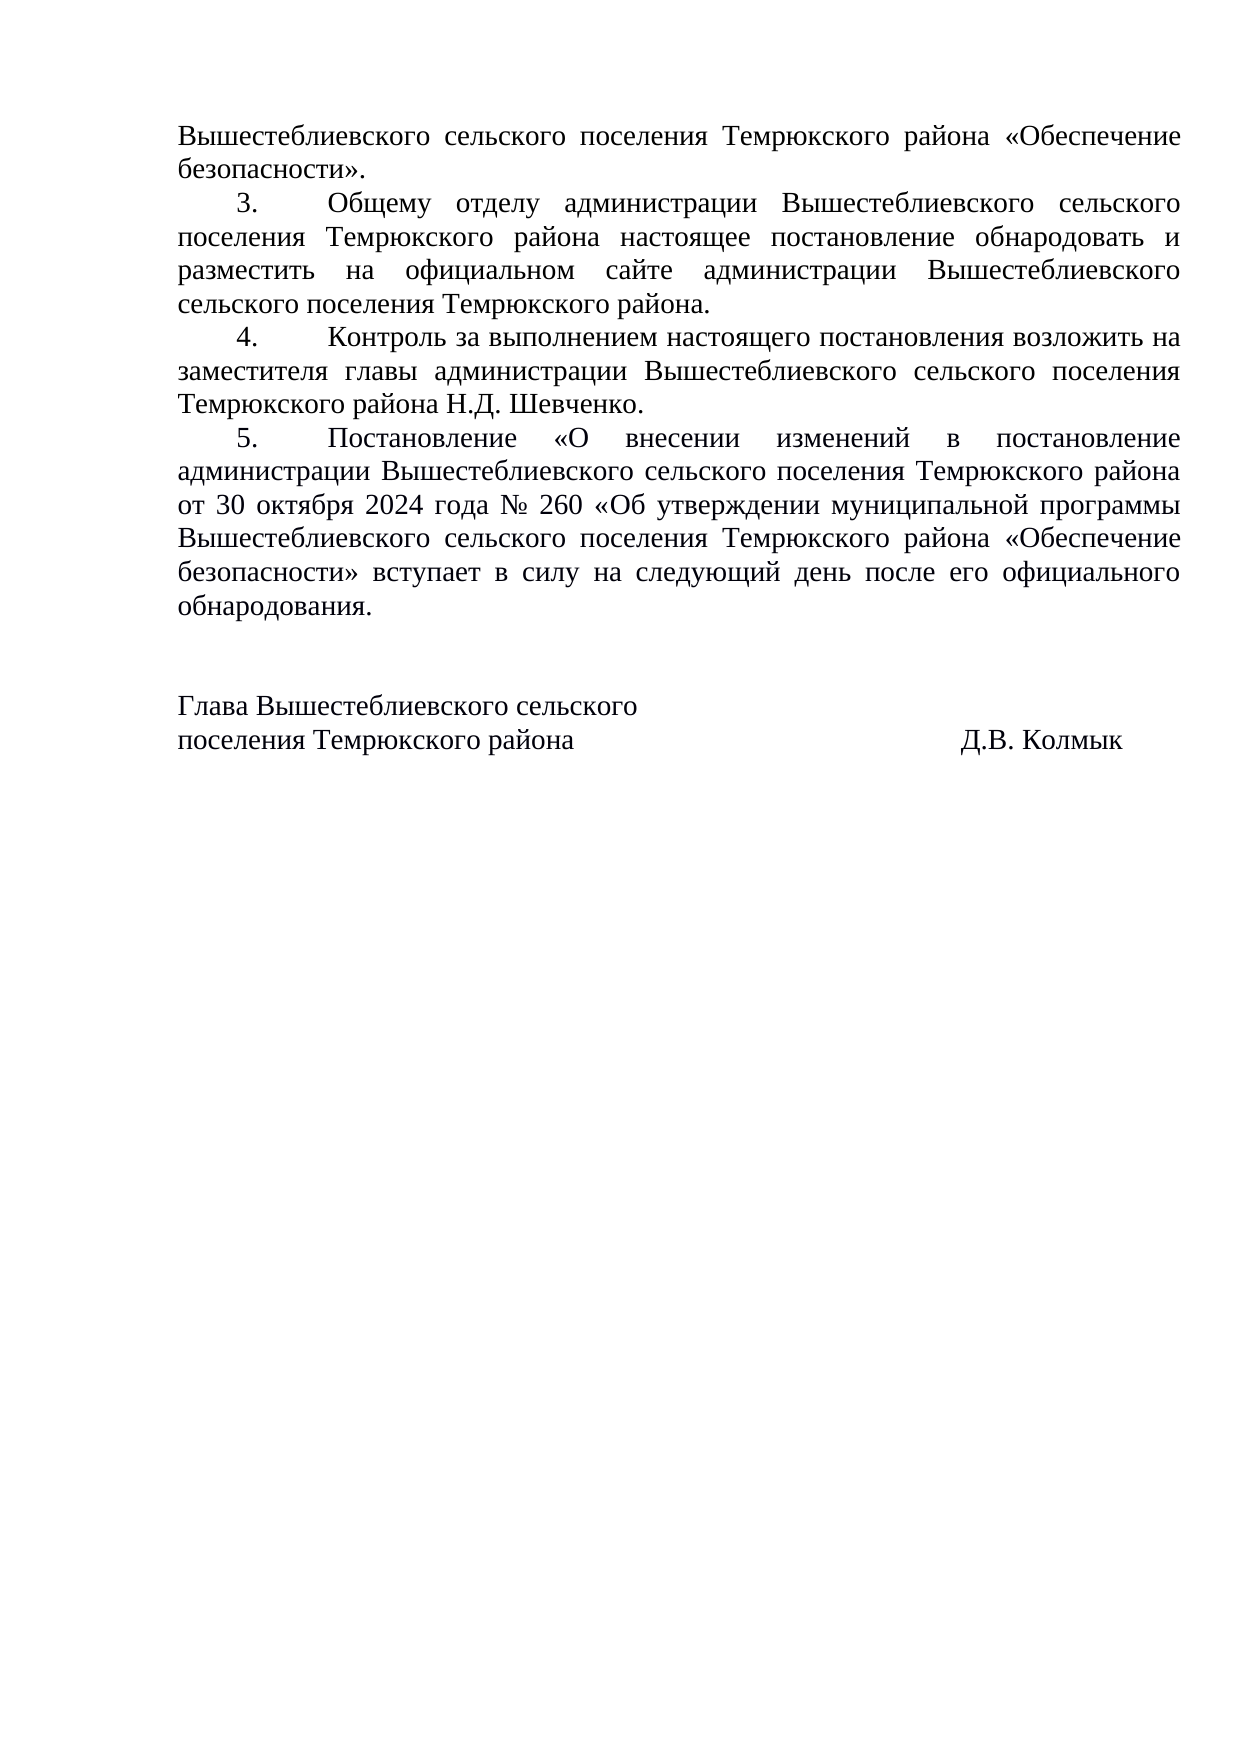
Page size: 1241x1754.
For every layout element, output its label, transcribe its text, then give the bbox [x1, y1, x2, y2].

text 5. Постановление «О внесении изменений в постановление администрации Вышестеблиевского сельского поселения Темрюкского района от 30 октября 2024 года № 260 «Об утверждении муниципальной программы Вышестеблиевского сельского поселения Темрюкского района «Обеспечение безопасности» вступает в силу на следующий день после его официального обнародования. [177, 420, 1181, 621]
text 3. Общему отделу администрации Вышестеблиевского сельского поселения Темрюкского района настоящее постановление обнародовать и разместить на официальном сайте администрации Вышестеблиевского сельского поселения Темрюкского района. [177, 185, 1181, 319]
text поселения Темрюкского района Д.В. Колмык [177, 722, 1152, 755]
text 4. Контроль за выполнением настоящего постановления возложить на заместителя главы администрации Вышестеблиевского сельского поселения Темрюкского района Н.Д. Шевченко. [177, 319, 1181, 420]
text Глава Вышестеблиевского сельского [177, 688, 1152, 722]
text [177, 118, 1181, 185]
